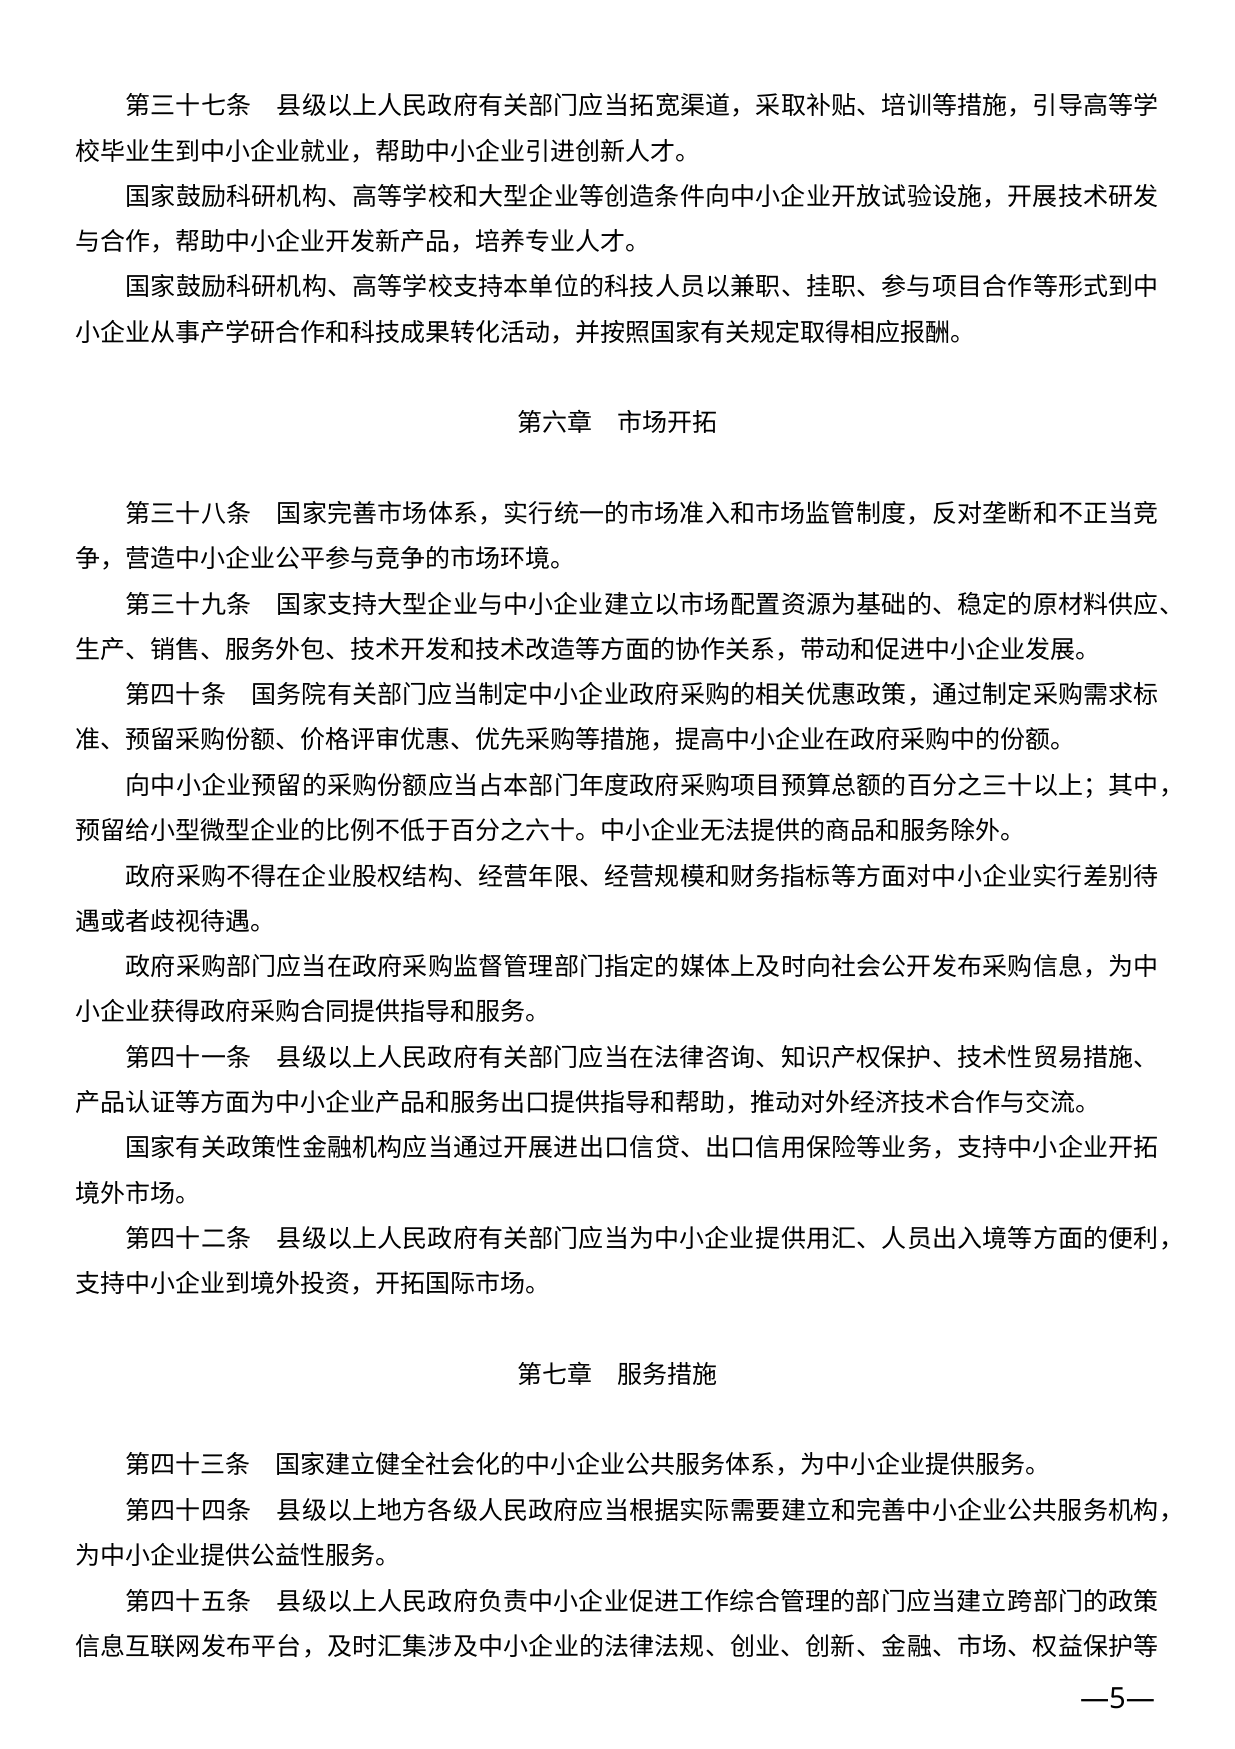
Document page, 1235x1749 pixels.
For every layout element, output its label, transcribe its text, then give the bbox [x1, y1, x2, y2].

text 政府采购不得在企业股权结构、经营年限、经营规模和财务指标等方面对中小企业实行差别待遇或者歧视待遇。 [75, 851, 1159, 942]
text 第三十八条 国家完善市场体系，实行统一的市场准入和市场监管制度，反对垄断和不正当竞争，营造中小企业公平参与竞争的市场环境。 [75, 489, 1159, 579]
text 第七章 服务措施 [75, 1350, 1159, 1395]
text 第四十一条 县级以上人民政府有关部门应当在法律咨询、知识产权保护、技术性贸易措施、产品认证等方面为中小企业产品和服务出口提供指导和帮助，推动对外经济技术合作与交流。 [75, 1033, 1159, 1123]
text 国家鼓励科研机构、高等学校和大型企业等创造条件向中小企业开放试验设施，开展技术研发与合作，帮助中小企业开发新产品，培养专业人才。 [75, 172, 1159, 262]
text 第四十二条 县级以上人民政府有关部门应当为中小企业提供用汇、人员出入境等方面的便利，支持中小企业到境外投资，开拓国际市场。 [75, 1214, 1159, 1304]
text 第六章 市场开拓 [75, 398, 1159, 444]
text 第四十条 国务院有关部门应当制定中小企业政府采购的相关优惠政策，通过制定采购需求标准、预留采购份额、价格评审优惠、优先采购等措施，提高中小企业在政府采购中的份额。 [75, 670, 1159, 761]
text 国家鼓励科研机构、高等学校支持本单位的科技人员以兼职、挂职、参与项目合作等形式到中小企业从事产学研合作和科技成果转化活动，并按照国家有关规定取得相应报酬。 [75, 262, 1159, 353]
text 政府采购部门应当在政府采购监督管理部门指定的媒体上及时向社会公开发布采购信息，为中小企业获得政府采购合同提供指导和服务。 [75, 942, 1159, 1033]
text 第三十七条 县级以上人民政府有关部门应当拓宽渠道，采取补贴、培训等措施，引导高等学校毕业生到中小企业就业，帮助中小企业引进创新人才。 [75, 81, 1159, 172]
text 第三十九条 国家支持大型企业与中小企业建立以市场配置资源为基础的、稳定的原材料供应、生产、销售、服务外包、技术开发和技术改造等方面的协作关系，带动和促进中小企业发展。 [75, 579, 1159, 670]
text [75, 1576, 1159, 1667]
text 第四十三条 国家建立健全社会化的中小企业公共服务体系，为中小企业提供服务。 [75, 1441, 1159, 1486]
text 向中小企业预留的采购份额应当占本部门年度政府采购项目预算总额的百分之三十以上；其中，预留给小型微型企业的比例不低于百分之六十。中小企业无法提供的商品和服务除外。 [75, 761, 1159, 851]
text 第四十四条 县级以上地方各级人民政府应当根据实际需要建立和完善中小企业公共服务机构，为中小企业提供公益性服务。 [75, 1486, 1159, 1576]
text 国家有关政策性金融机构应当通过开展进出口信贷、出口信用保险等业务，支持中小企业开拓境外市场。 [75, 1123, 1159, 1214]
